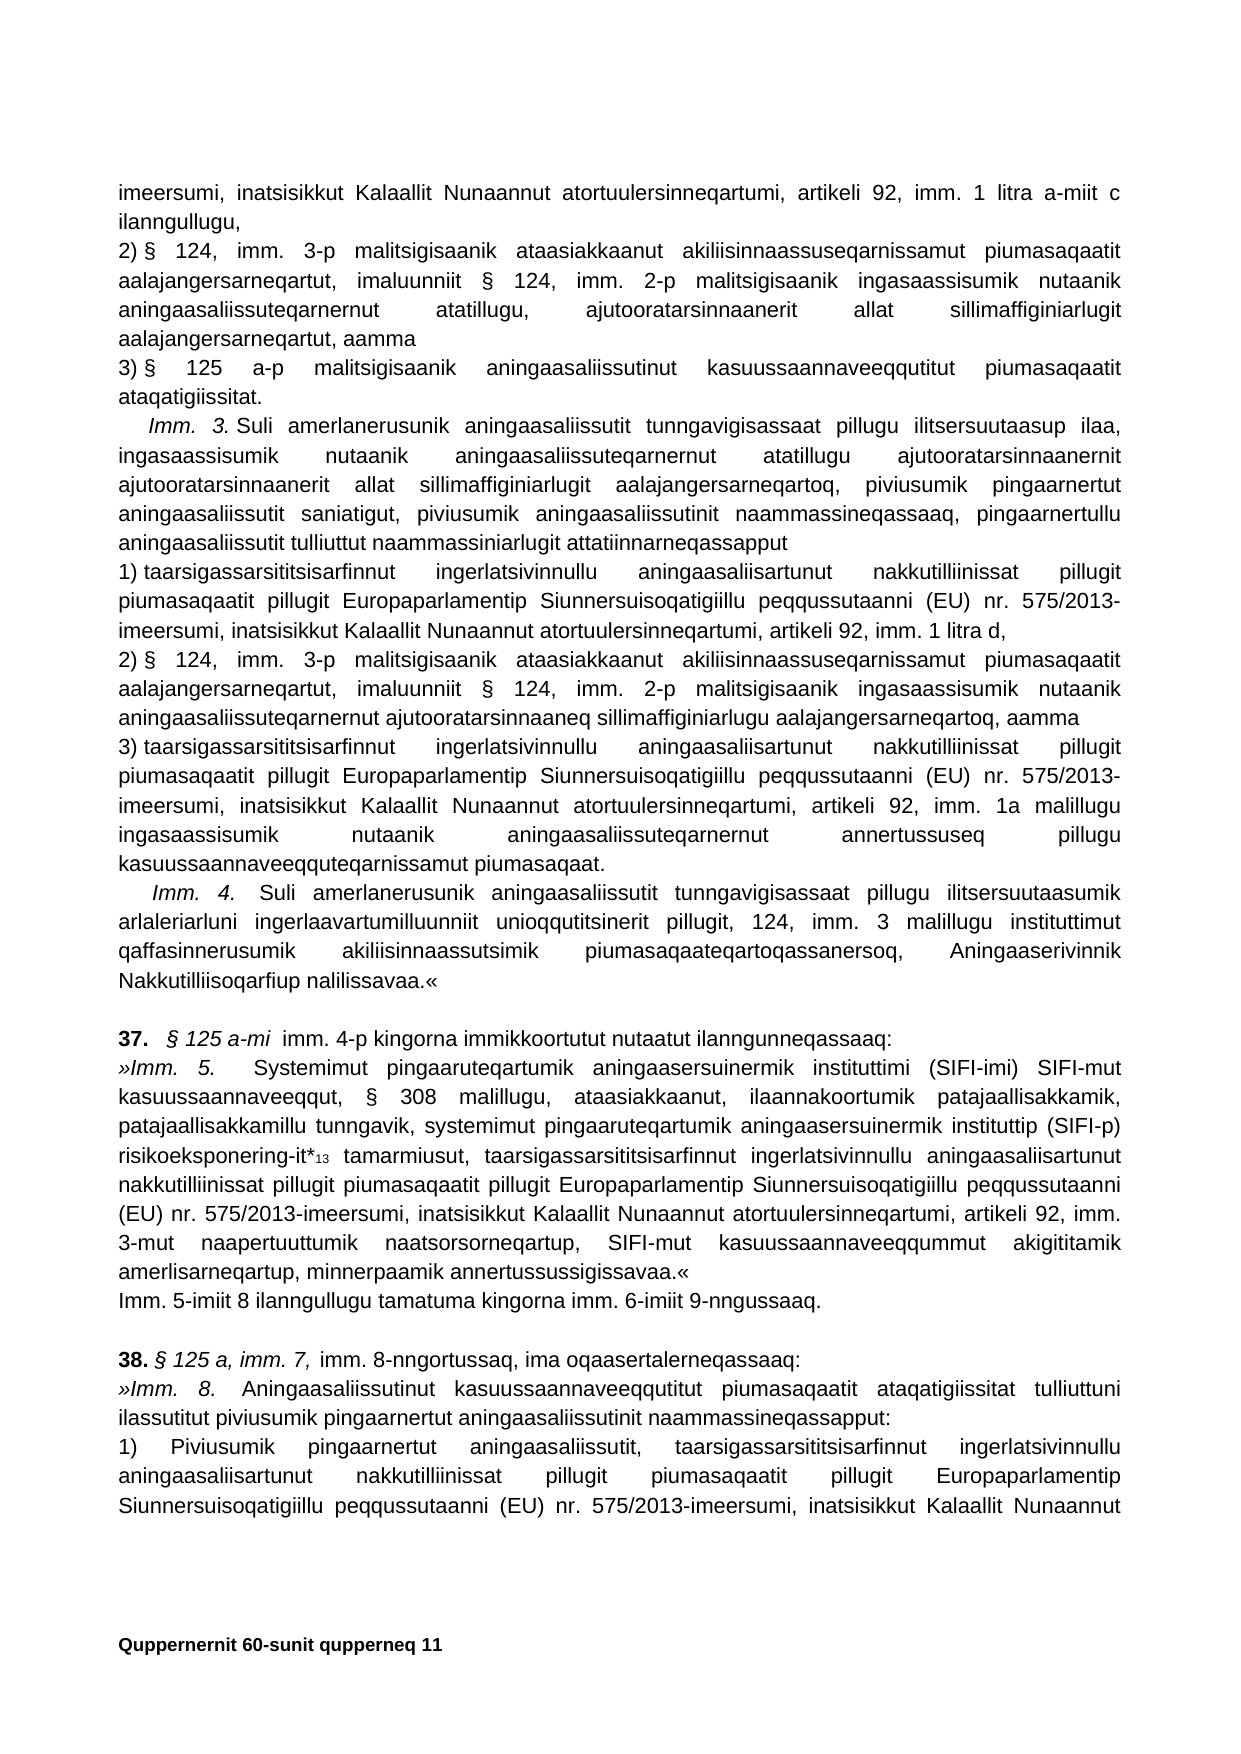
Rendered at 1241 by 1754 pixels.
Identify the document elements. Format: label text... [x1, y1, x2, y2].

text 37. § 125 a-mi imm. 4-p kingorna immikkoortutut nutaatut ilanngunneqassaaq: [118, 1023, 1122, 1052]
text »Imm. 5. Systemimut pingaaruteqartumik aningaasersuinermik instituttimi (SIFI-imi) SIFI-mut kasuussaannaveeqqut, § 308 malillugu, ataasiakkaanut, ilaannakoortumik patajaallisakkamik, patajaallisakkamillu tunngavik, systemimut pingaaruteqartumik aningaasersuinermik instituttip (SIFI-p) risikoeksponering-it*13 tamarmiusut, taarsigassarsititsisarfinnut ingerlatsivinnullu aningaasaliisartunut nakkutilliinissat pillugit piumasaqaatit pillugit Europaparlamentip Siunnersuisoqatigiillu peqqussutaanni (EU) nr. 575/2013-imeersumi, inatsisikkut Kalaallit Nunaannut atortuulersinneqartumi, artikeli 92, imm. 3-mut naapertuuttumik naatsorsorneqartup, SIFI-mut kasuussaannaveeqqummut akigititamik amerlisarneqartup, minnerpaamik annertussussigissavaa.« [118, 1052, 1122, 1286]
text 2) § 124, imm. 3-p malitsigisaanik ataasiakkaanut akiliisinnaassuseqarnissamut piumasaqaatit aalajangersarneqartut, imaluunniit § 124, imm. 2-p malitsigisaanik ingasaassisumik nutaanik aningaasaliissuteqarnernut atatillugu, ajutooratarsinnaanerit allat sillimaffiginiarlugit aalajangersarneqartut, aamma [118, 236, 1122, 352]
text »Imm. 8. Aningaasaliissutinut kasuussaannaveeqqutitut piumasaqaatit ataqatigiissitat tulliuttuni ilassutitut piviusumik pingaarnertut aningaasaliissutinit naammassineqassapput: [118, 1373, 1122, 1431]
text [118, 177, 1122, 236]
text Imm. 4. Suli amerlanerusunik aningaasaliissutit tunngavigisassaat pillugu ilitsersuutaasumik arlaleriarluni ingerlaavartumilluunniit unioqqutitsinerit pillugit, 124, imm. 3 malillugu instituttimut qaffasinnerusumik akiliisinnaassutsimik piumasaqaateqartoqassanersoq, Aningaaserivinnik Nakkutilliisoqarfiup nalilissavaa.« [118, 877, 1122, 994]
text 38. § 125 a, imm. 7, imm. 8-nngortussaq, ima oqaasertalerneqassaaq: [118, 1344, 1122, 1373]
text 3) § 125 a-p malitsigisaanik aningaasaliissutinut kasuussaannaveeqqutitut piumasaqaatit ataqatigiissitat. [118, 352, 1122, 411]
text Imm. 5-imiit 8 ilanngullugu tamatuma kingorna imm. 6-imiit 9-nngussaaq. [118, 1286, 1122, 1315]
text 2) § 124, imm. 3-p malitsigisaanik ataasiakkaanut akiliisinnaassuseqarnissamut piumasaqaatit aalajangersarneqartut, imaluunniit § 124, imm. 2-p malitsigisaanik ingasaassisumik nutaanik aningaasaliissuteqarnernut ajutooratarsinnaaneq sillimaffiginiarlugu aalajangersarneqartoq, aamma [118, 644, 1122, 731]
text Imm. 3. Suli amerlanerusunik aningaasaliissutit tunngavigisassaat pillugu ilitsersuutaasup ilaa, ingasaassisumik nutaanik aningaasaliissuteqarnernut atatillugu ajutooratarsinnaanernit ajutooratarsinnaanerit allat sillimaffiginiarlugit aalajangersarneqartoq, piviusumik pingaarnertut aningaasaliissutit saniatigut, piviusumik aningaasaliissutinit naammassineqassaaq, pingaarnertullu aningaasaliissutit tulliuttut naammassiniarlugit attatiinnarneqassapput [118, 411, 1122, 556]
text 1) taarsigassarsititsisarfinnut ingerlatsivinnullu aningaasaliisartunut nakkutilliinissat pillugit piumasaqaatit pillugit Europaparlamentip Siunnersuisoqatigiillu peqqussutaanni (EU) nr. 575/2013-imeersumi, inatsisikkut Kalaallit Nunaannut atortuulersinneqartumi, artikeli 92, imm. 1 litra d, [118, 556, 1122, 644]
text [118, 1431, 1122, 1519]
text 3) taarsigassarsititsisarfinnut ingerlatsivinnullu aningaasaliisartunut nakkutilliinissat pillugit piumasaqaatit pillugit Europaparlamentip Siunnersuisoqatigiillu peqqussutaanni (EU) nr. 575/2013-imeersumi, inatsisikkut Kalaallit Nunaannut atortuulersinneqartumi, artikeli 92, imm. 1a malillugu ingasaassisumik nutaanik aningaasaliissuteqarnernut annertussuseq pillugu kasuussaannaveeqquteqarnissamut piumasaqaat. [118, 731, 1122, 877]
